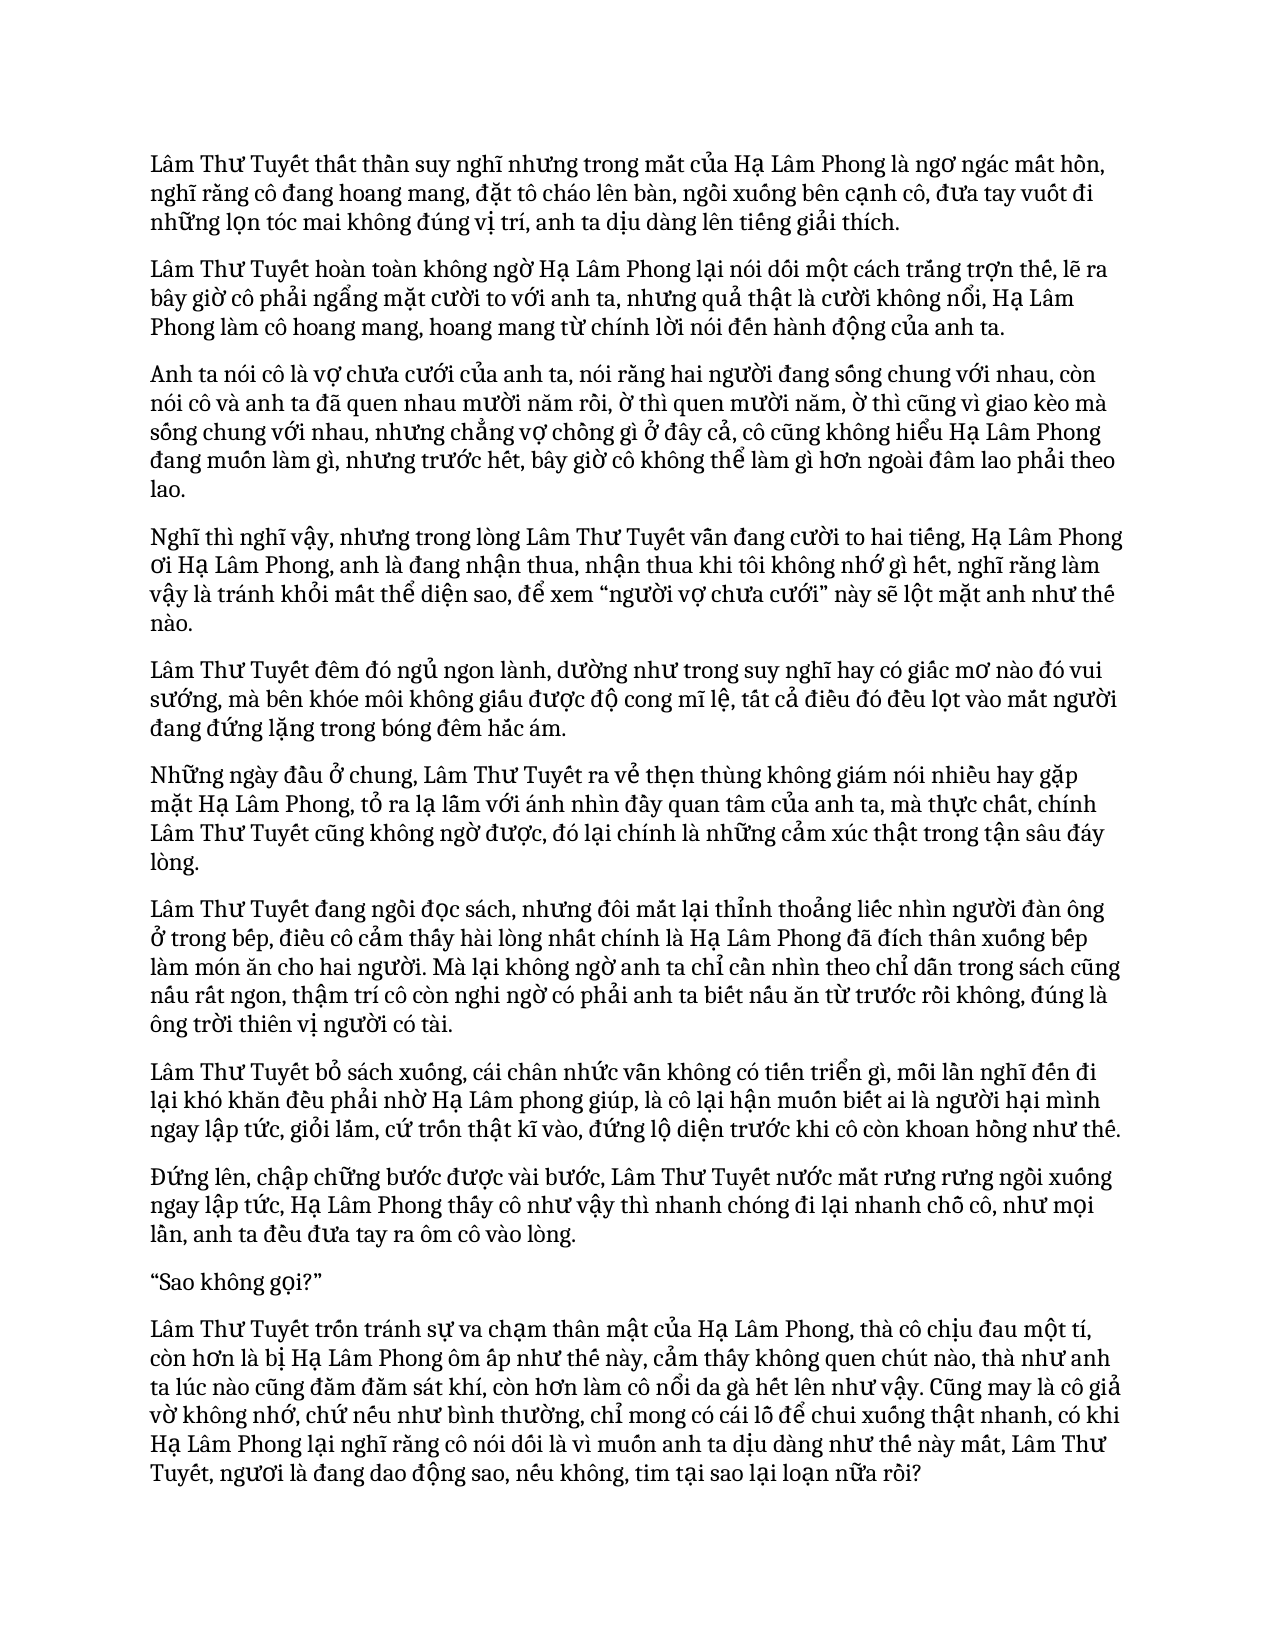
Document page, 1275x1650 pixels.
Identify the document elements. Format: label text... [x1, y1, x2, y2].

text Lâm Thư Tuyết đêm đó ngủ ngon lành, dường như trong suy nghĩ hay có giấc mơ nào đó vui sướng, mà bên khóe môi không giấu được độ cong mĩ lệ, tất cả điều đó đều lọt vào mắt người đang đứng lặng trong bóng đêm hắc ám. [150, 656, 1125, 742]
text Lâm Thư Tuyết đang ngồi đọc sách, nhưng đôi mắt lại thỉnh thoảng liếc nhìn người đàn ông ở trong bếp, điều cô cảm thấy hài lòng nhất chính là Hạ Lâm Phong đã đích thân xuống bếp làm món ăn cho hai người. Mà lại không ngờ anh ta chỉ cần nhìn theo chỉ dẫn trong sách cũng nấu rất ngon, thậm trí cô còn nghi ngờ có phải anh ta biết nấu ăn từ trước rồi không, đúng là ông trời thiên vị người có tài. [150, 895, 1125, 1039]
text Nghĩ thì nghĩ vậy, nhưng trong lòng Lâm Thư Tuyết vẫn đang cười to hai tiếng, Hạ Lâm Phong ơi Hạ Lâm Phong, anh là đang nhận thua, nhận thua khi tôi không nhớ gì hết, nghĩ rằng làm vậy là tránh khỏi mất thể diện sao, để xem “người vợ chưa cưới” này sẽ lột mặt anh như thế nào. [150, 522, 1125, 637]
text Lâm Thư Tuyết hoàn toàn không ngờ Hạ Lâm Phong lại nói dối một cách trắng trợn thế, lẽ ra bây giờ cô phải ngẩng mặt cười to với anh ta, nhưng quả thật là cười không nổi, Hạ Lâm Phong làm cô hoang mang, hoang mang từ chính lời nói đến hành động của anh ta. [150, 255, 1125, 341]
text Đứng lên, chập chững bước được vài bước, Lâm Thư Tuyết nước mắt rưng rưng ngồi xuống ngay lập tức, Hạ Lâm Phong thấy cô như vậy thì nhanh chóng đi lại nhanh chỗ cô, như mọi lần, anh ta đều đưa tay ra ôm cô vào lòng. [150, 1162, 1125, 1249]
text Anh ta nói cô là vợ chưa cưới của anh ta, nói rằng hai người đang sống chung với nhau, còn nói cô và anh ta đã quen nhau mười năm rồi, ờ thì quen mười năm, ờ thì cũng vì giao kèo mà sống chung với nhau, nhưng chẳng vợ chồng gì ở đây cả, cô cũng không hiểu Hạ Lâm Phong đang muốn làm gì, nhưng trước hết, bây giờ cô không thể làm gì hơn ngoài đâm lao phải theo lao. [150, 360, 1125, 504]
text Những ngày đầu ở chung, Lâm Thư Tuyết ra vẻ thẹn thùng không giám nói nhiều hay gặp mặt Hạ Lâm Phong, tỏ ra lạ lẫm với ánh nhìn đầy quan tâm của anh ta, mà thực chất, chính Lâm Thư Tuyết cũng không ngờ được, đó lại chính là những cảm xúc thật trong tận sâu đáy lòng. [150, 761, 1125, 876]
text Lâm Thư Tuyết trốn tránh sự va chạm thân mật của Hạ Lâm Phong, thà cô chịu đau một tí, còn hơn là bị Hạ Lâm Phong ôm ấp như thế này, cảm thấy không quen chút nào, thà như anh ta lúc nào cũng đằm đằm sát khí, còn hơn làm cô nổi da gà hết lên như vậy. Cũng may là cô giả vờ không nhớ, chứ nếu như bình thường, chỉ mong có cái lỗ để chui xuống thật nhanh, có khi Hạ Lâm Phong lại nghĩ rằng cô nói dối là vì muốn anh ta dịu dàng như thế này mất, Lâm Thư Tuyết, ngươi là đang dao động sao, nếu không, tim tại sao lại loạn nữa rồi? [150, 1315, 1125, 1487]
text Lâm Thư Tuyết bỏ sách xuống, cái chân nhức vẫn không có tiến triển gì, mỗi lần nghĩ đến đi lại khó khăn đều phải nhờ Hạ Lâm phong giúp, là cô lại hận muốn biết ai là người hại mình ngay lập tức, giỏi lắm, cứ trốn thật kĩ vào, đứng lộ diện trước khi cô còn khoan hồng như thế. [150, 1057, 1125, 1144]
text “Sao không gọi?” [150, 1267, 1125, 1296]
text Lâm Thư Tuyết thất thần suy nghĩ nhưng trong mắt của Hạ Lâm Phong là ngơ ngác mất hồn, nghĩ rằng cô đang hoang mang, đặt tô cháo lên bàn, ngồi xuống bên cạnh cô, đưa tay vuốt đi những lọn tóc mai không đúng vị trí, anh ta dịu dàng lên tiếng giải thích. [150, 150, 1125, 236]
